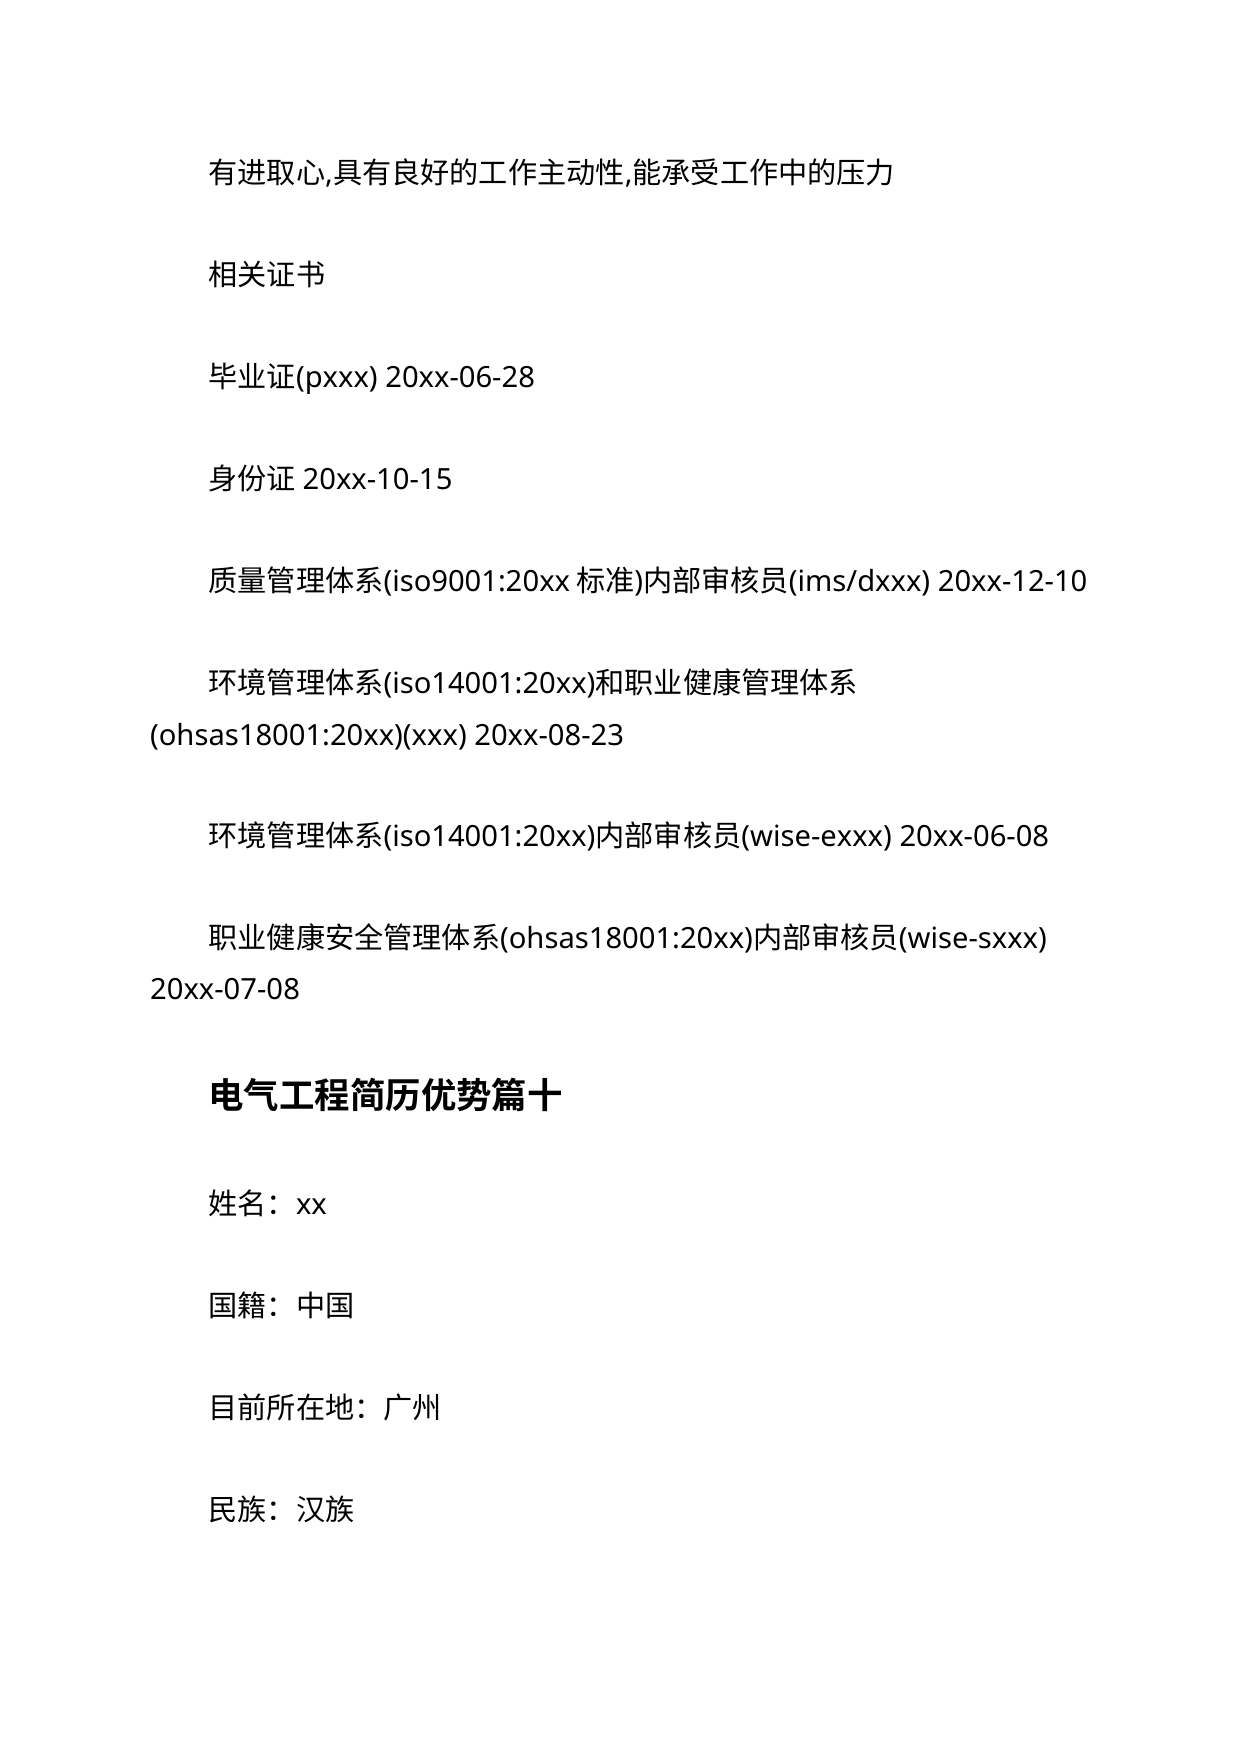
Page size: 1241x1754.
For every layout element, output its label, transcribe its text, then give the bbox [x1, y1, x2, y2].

text 相关证书 [150, 252, 1090, 294]
text 电气工程简历优势篇十 [150, 1067, 1090, 1118]
text 民族：汉族 [150, 1486, 1090, 1528]
text 目前所在地：广州 [150, 1384, 1090, 1427]
text 毕业证(pxxx) 20xx-06-28 [150, 354, 1090, 396]
text 身份证 20xx-10-15 [150, 456, 1090, 498]
text 环境管理体系(iso14001:20xx)内部审核员(wise-exxx) 20xx-06-08 [150, 812, 1090, 855]
text 姓名：xx [150, 1181, 1090, 1223]
text 质量管理体系(iso9001:20xx标准)内部审核员(ims/dxxx) 20xx-12-10 [150, 558, 1090, 600]
text 国籍：中国 [150, 1282, 1090, 1325]
text 有进取心,具有良好的工作主动性,能承受工作中的压力 [150, 150, 1090, 192]
text 环境管理体系(iso14001:20xx)和职业健康管理体系(ohsas18001:20xx)(xxx) 20xx-08-23 [150, 660, 1090, 754]
text 职业健康安全管理体系(ohsas18001:20xx)内部审核员(wise-sxxx) 20xx-07-08 [150, 914, 1090, 1008]
